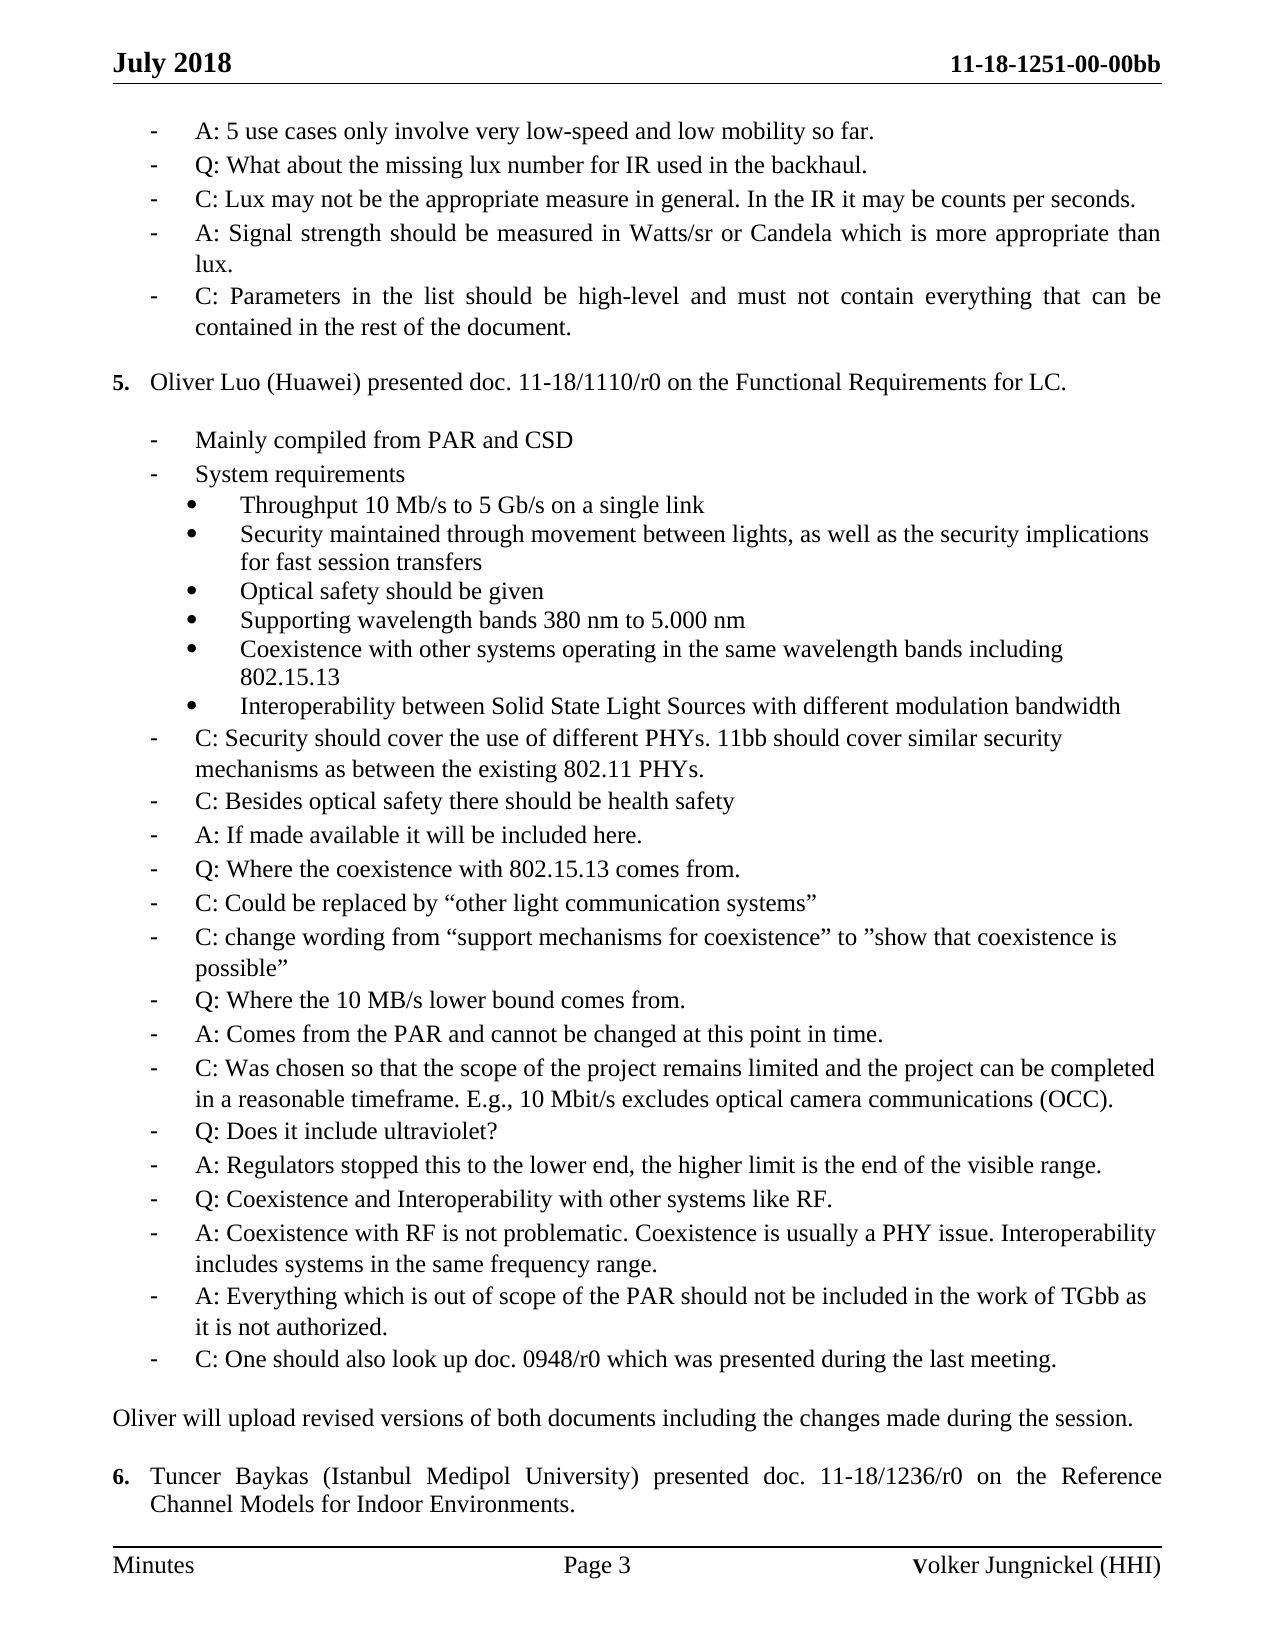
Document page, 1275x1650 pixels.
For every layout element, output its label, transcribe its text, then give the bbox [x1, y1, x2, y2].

list Security maintained through movement between lights, as well as the security implications for fast session transfers [187, 519, 1162, 576]
list C: Was chosen so that the scope of the project remains limited and the project can be completed in a reasonable timeframe. E.g., 10 Mbit/s excludes optical camera communications (OCC). [150, 1050, 1162, 1113]
list Q: Does it include ultraviolet? [150, 1113, 1162, 1147]
list Q: Where the 10 MB/s lower bound comes from. [150, 982, 1162, 1016]
list Coexistence with other systems operating in the same wavelength bands including 802.15.13 [187, 634, 1162, 691]
list A: 5 use cases only involve very low-speed and low mobility so far. [150, 112, 1162, 147]
list C: Besides optical safety there should be health safety [150, 783, 1162, 817]
list Mainly compiled from PAR and CSD [150, 422, 1162, 456]
list Interoperability between Solid State Light Sources with different modulation bandwidth [187, 691, 1162, 720]
list Q: What about the missing lux number for IR used in the backhaul. [150, 147, 1162, 181]
list A: Coexistence with RF is not problematic. Coexistence is usually a PHY issue. Interoperability includes systems in the same frequency range. [150, 1215, 1162, 1278]
list A: Regulators stopped this to the lower end, the higher limit is the end of the visible range. [150, 1147, 1162, 1181]
list Tuncer Baykas (Istanbul Medipol University) presented doc. 11-18/1236/r0 on the Reference Channel Models for Indoor Environments. [112, 1461, 1162, 1518]
list Supporting wavelength bands 380 nm to 5.000 nm [187, 605, 1162, 634]
list A: Comes from the PAR and cannot be changed at this point in time. [150, 1016, 1162, 1050]
list Optical safety should be given [187, 576, 1162, 605]
list Q: Coexistence and Interoperability with other systems like RF. [150, 1181, 1162, 1215]
list Q: Where the coexistence with 802.15.13 comes from. [150, 851, 1162, 885]
list Throughput 10 Mb/s to 5 Gb/s on a single link [187, 490, 1162, 519]
list C: Lux may not be the appropriate measure in general. In the IR it may be counts per seconds. [150, 181, 1162, 215]
list C: Security should cover the use of different PHYs. 11bb should cover similar security mechanisms as between the existing 802.11 PHYs. [150, 720, 1162, 783]
list Oliver Luo (Huawei) presented doc. 11-18/1110/r0 on the Functional Requirements for LC. [112, 367, 1162, 395]
list A: Signal strength should be measured in Watts/sr or Candela which is more appropriate than lux. [150, 215, 1162, 277]
list A: If made available it will be included here. [150, 817, 1162, 851]
list C: change wording from “support mechanisms for coexistence” to ”show that coexistence is possible” [150, 919, 1162, 982]
list C: One should also look up doc. 0948/r0 which was presented during the last meeting. [150, 1341, 1162, 1374]
list C: Parameters in the list should be high-level and must not contain everything that can be contained in the rest of the document. [150, 277, 1162, 340]
text Oliver will upload revised versions of both documents including the changes made during the session. [112, 1403, 1162, 1432]
list C: Could be replaced by “other light communication systems” [150, 885, 1162, 919]
list System requirements [150, 456, 1162, 490]
list A: Everything which is out of scope of the PAR should not be included in the work of TGbb as it is not authorized. [150, 1278, 1162, 1341]
